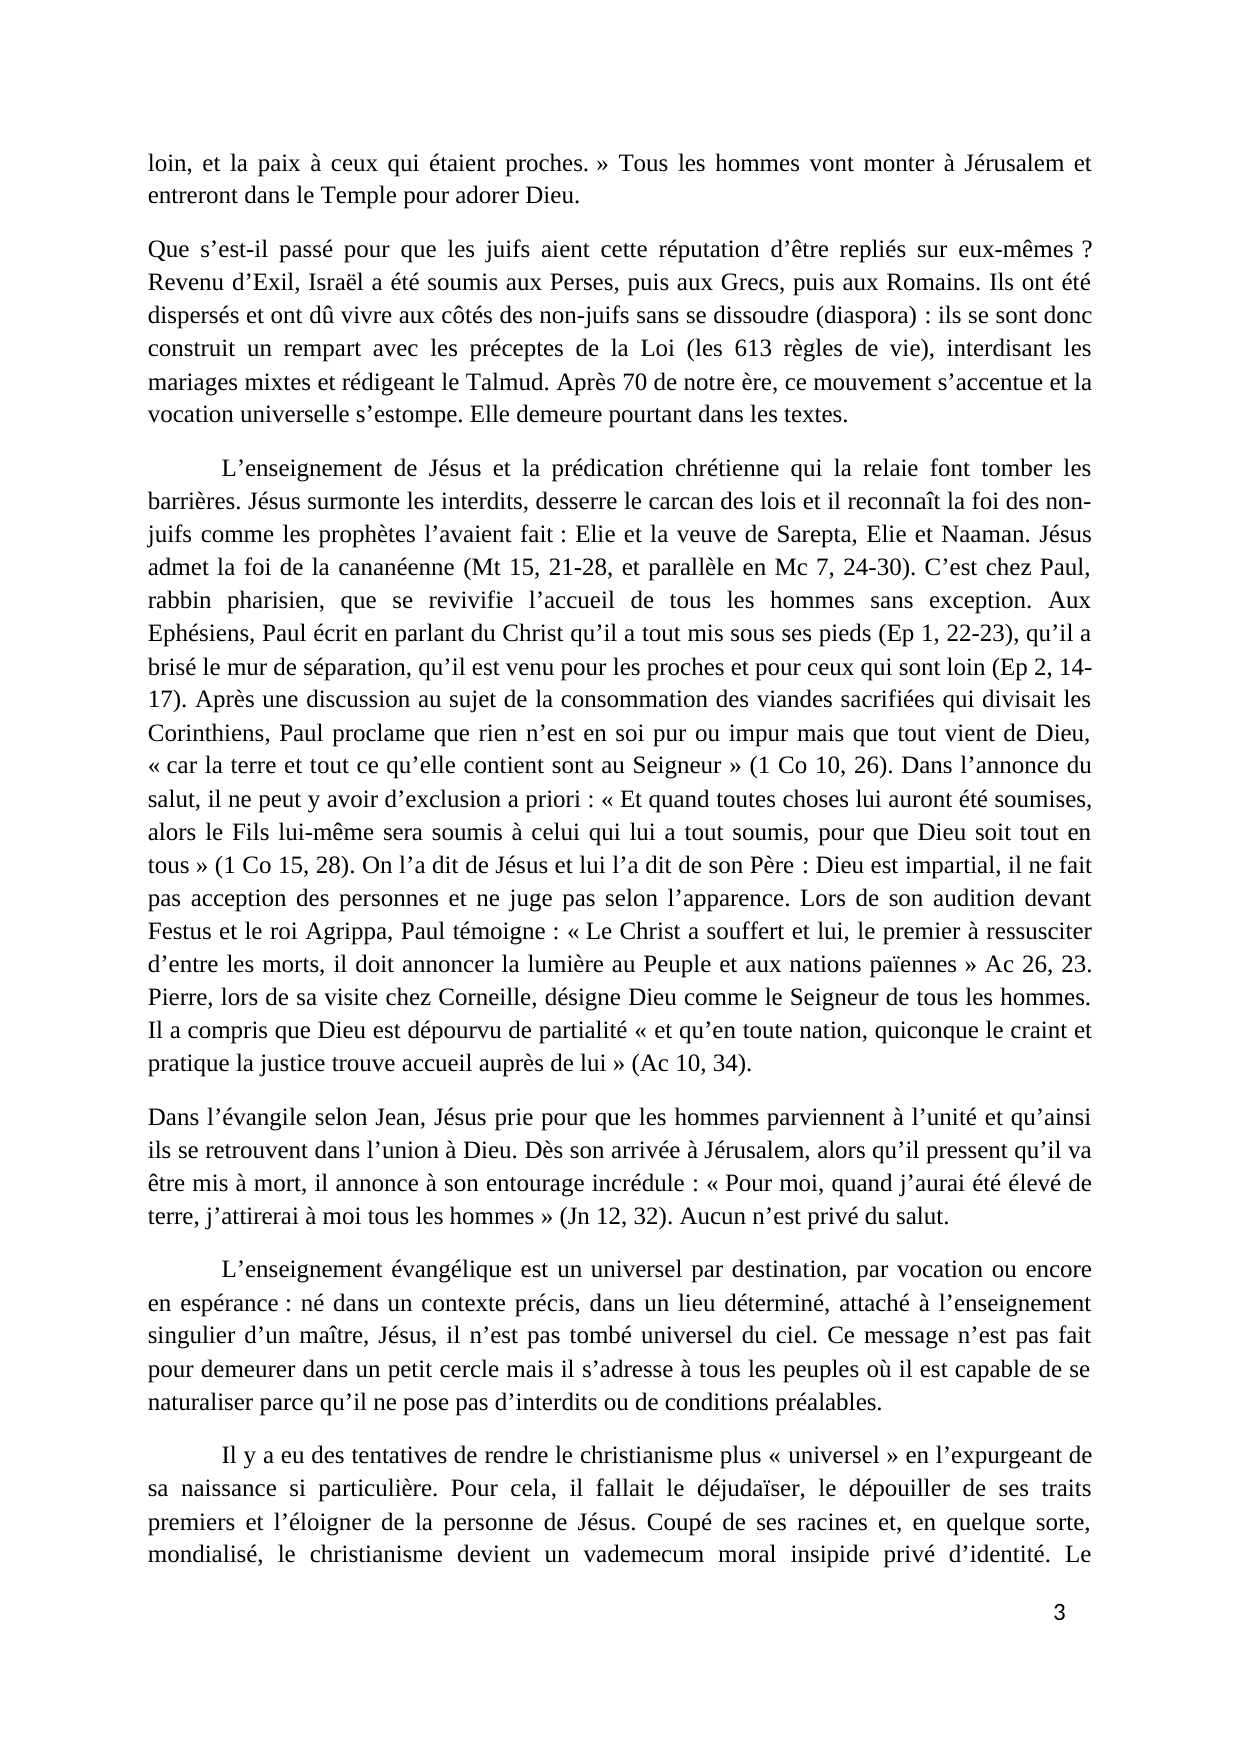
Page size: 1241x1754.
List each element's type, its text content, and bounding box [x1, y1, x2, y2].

text Dans l’évangile selon Jean, Jésus prie pour que les hommes parviennent à l’unité et qu’ainsi ils se retrouvent dans l’union à Dieu. Dès son arrivée à Jérusalem, alors qu’il pressent qu’il va être mis à mort, il annonce à son entourage incrédule : « Pour moi, quand j’aurai été élevé de terre, j’attirerai à moi tous les hommes » (Jn 12, 32). Aucun n’est privé du salut. [148, 1102, 1093, 1229]
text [148, 1441, 1093, 1568]
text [148, 148, 1093, 209]
text Que s’est-il passé pour que les juifs aient cette réputation d’être repliés sur eux-mêmes ? Revenu d’Exil, Israël a été soumis aux Perses, puis aux Grecs, puis aux Romains. Ils ont été dispersés et ont dû vivre aux côtés des non-juifs sans se dissoudre (diaspora) : ils se sont donc construit un rempart avec les préceptes de la Loi (les 613 règles de vie), interdisant les mariages mixtes et rédigeant le Talmud. Après 70 de notre ère, ce mouvement s’accentue et la vocation universelle s’estompe. Elle demeure pourtant dans les textes. [148, 234, 1093, 428]
text L’enseignement de Jésus et la prédication chrétienne qui la relaie font tomber les barrières. Jésus surmonte les interdits, desserre le carcan des lois et il reconnaît la foi des non-juifs comme les prophètes l’avaient fait : Elie et la veuve de Sarepta, Elie et Naaman. Jésus admet la foi de la cananéenne (Mt 15, 21-28, et parallèle en Mc 7, 24-30). C’est chez Paul, rabbin pharisien, que se revivifie l’accueil de tous les hommes sans exception. Aux Ephésiens, Paul écrit en parlant du Christ qu’il a tout mis sous ses pieds (Ep 1, 22-23), qu’il a brisé le mur de séparation, qu’il est venu pour les proches et pour ceux qui sont loin (Ep 2, 14-17). Après une discussion au sujet de la consommation des viandes sacrifiées qui divisait les Corinthiens, Paul proclame que rien n’est en soi pur ou impur mais que tout vient de Dieu, « car la terre et tout ce qu’elle contient sont au Seigneur » (1 Co 10, 26). Dans l’annonce du salut, il ne peut y avoir d’exclusion a priori : « Et quand toutes choses lui auront été soumises, alors le Fils lui-même sera soumis à celui qui lui a tout soumis, pour que Dieu soit tout en tous » (1 Co 15, 28). On l’a dit de Jésus et lui l’a dit de son Père : Dieu est impartial, il ne fait pas acception des personnes et ne juge pas selon l’apparence. Lors de son audition devant Festus et le roi Agrippa, Paul témoigne : « Le Christ a souffert et lui, le premier à ressusciter d’entre les morts, il doit annoncer la lumière au Peuple et aux nations païennes » Ac 26, 23. Pierre, lors de sa visite chez Corneille, désigne Dieu comme le Seigneur de tous les hommes. Il a compris que Dieu est dépourvu de partialité « et qu’en toute nation, quiconque le craint et pratique la justice trouve accueil auprès de lui » (Ac 10, 34). [148, 453, 1093, 1077]
text L’enseignement évangélique est un universel par destination, par vocation ou encore en espérance : né dans un contexte précis, dans un lieu déterminé, attaché à l’enseignement singulier d’un maître, Jésus, il n’est pas tombé universel du ciel. Ce message n’est pas fait pour demeurer dans un petit cercle mais il s’adresse à tous les peuples où il est capable de se naturaliser parce qu’il ne pose pas d’interdits ou de conditions préalables. [148, 1254, 1093, 1415]
